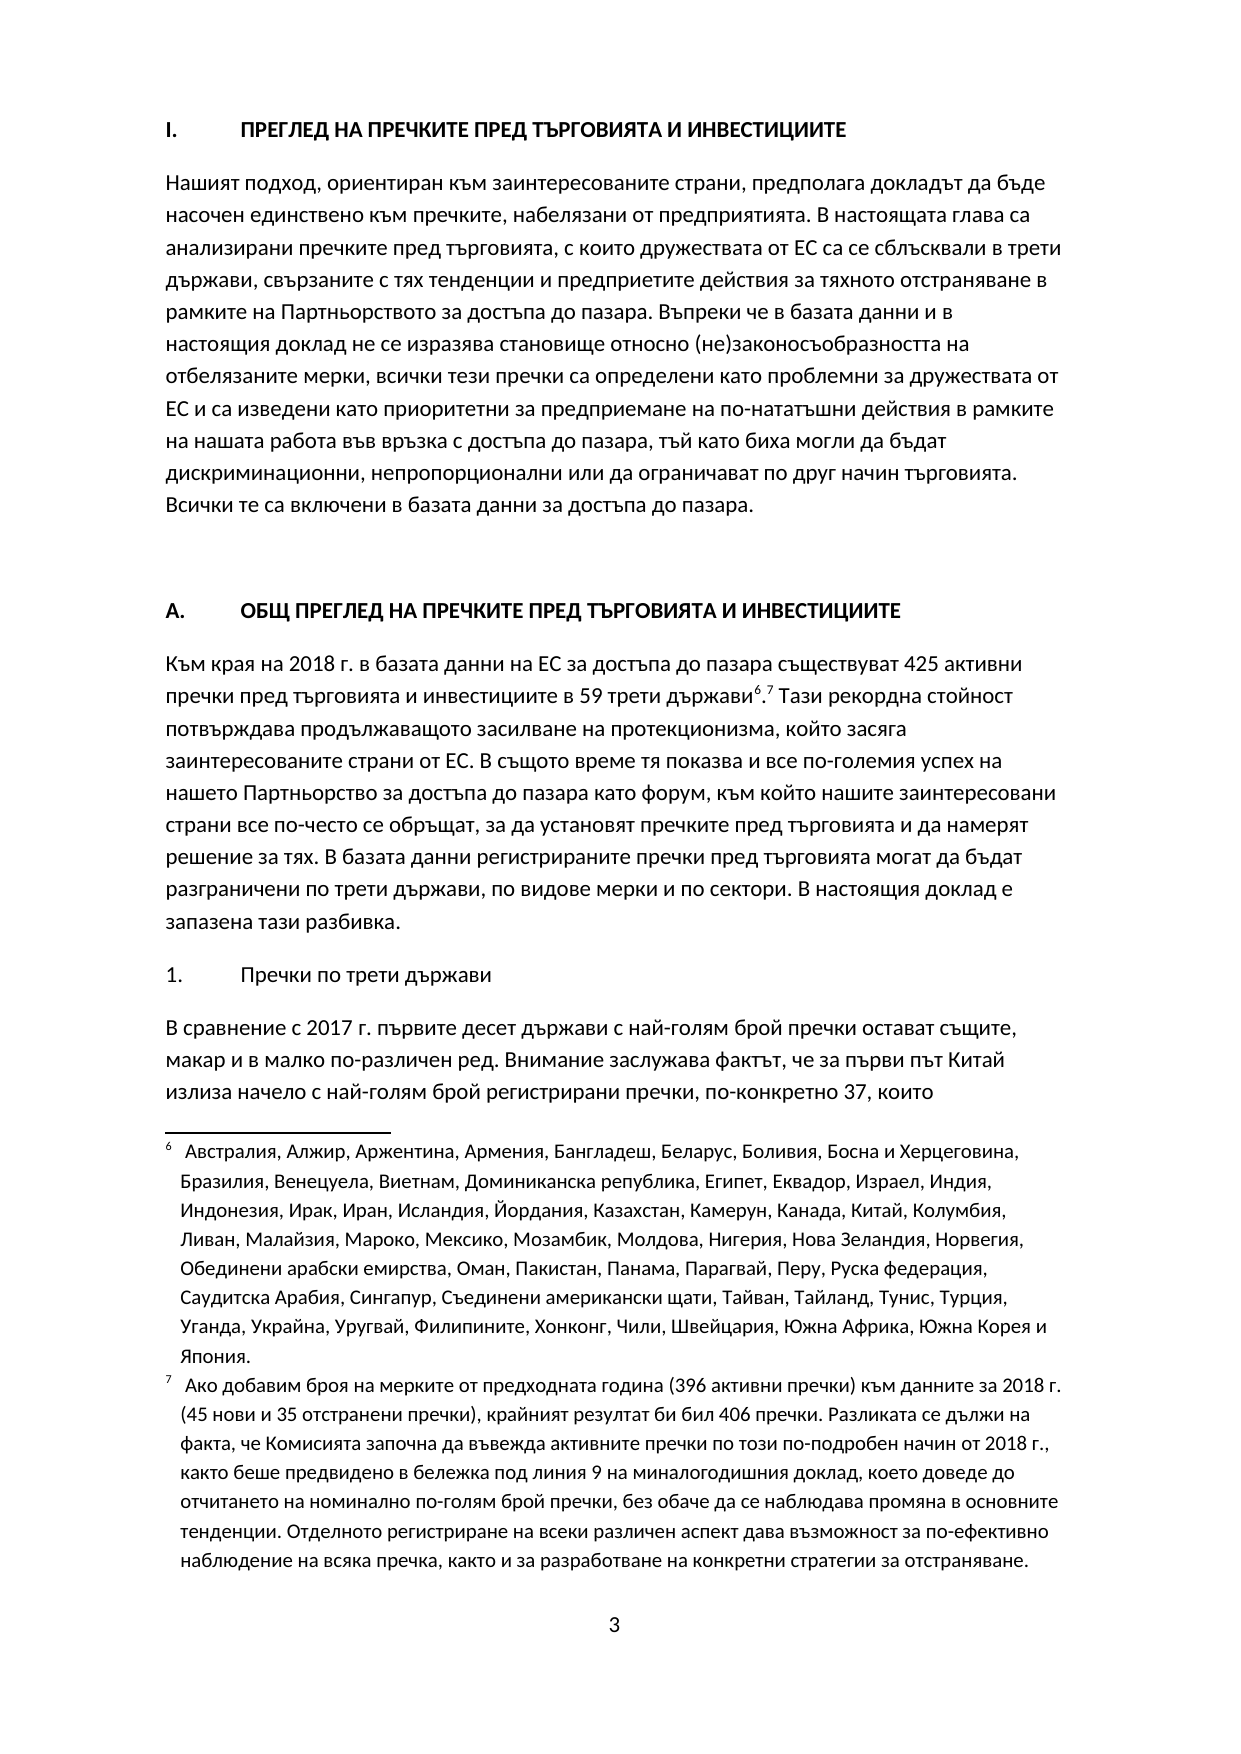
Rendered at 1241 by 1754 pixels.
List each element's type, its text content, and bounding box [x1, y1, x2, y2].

text 1. Пречки по трети държави [165, 960, 1063, 988]
text Нашият подход, ориентиран към заинтересованите страни, предполага докладът да бъде насочен единствено към пречките, набелязани от предприятията. В настоящата глава са анализирани пречките пред търговията, с които дружествата от ЕС са се сблъсквали в трети държави, свързаните с тях тенденции и предприетите действия за тяхното отстраняване в рамките на Партньорството за достъпа до пазара. Въпреки че в базата данни и в настоящия доклад не се изразява становище относно (не)законосъобразността на отбелязаните мерки, всички тези пречки са определени като проблемни за дружествата от ЕС и са изведени като приоритетни за предприемане на по-нататъшни действия в рамките на нашата работа във връзка с достъпа до пазара, тъй като биха могли да бъдат дискриминационни, непропорционални или да ограничават по друг начин търговията. Всички те са включени в базата данни за достъпа до пазара. [165, 168, 1063, 518]
text Към края на 2018 г. в базата данни на ЕС за достъпа до пазара съществуват 425 активни пречки пред търговията и инвестициите в 59 трети държави. Тази рекордна стойност потвърждава продължаващото засилване на протекционизма, който засяга заинтересованите страни от ЕС. В същото време тя показва и все по-големия успех на нашето Партньорство за достъпа до пазара като форум, към който нашите заинтересовани страни все по-често се обръщат, за да установят пречките пред търговията и да намерят решение за тях. В базата данни регистрираните пречки пред търговията могат да бъдат разграничени по трети държави, по видове мерки и по сектори. В настоящия доклад е запазена тази разбивка. [165, 649, 1063, 935]
text А. ОБЩ ПРЕГЛЕД НА ПРЕЧКИТЕ ПРЕД ТЪРГОВИЯТА И ИНВЕСТИЦИИТЕ [165, 596, 1063, 624]
text I. ПРЕГЛЕД НА ПРЕЧКИТЕ ПРЕД ТЪРГОВИЯТА И ИНВЕСТИЦИИТЕ [165, 115, 1063, 143]
text В сравнение с 2017 г. първите десет държави с най-голям брой пречки остават същите, макар и в малко по-различен ред. Внимание заслужава фактът, че за първи път Китай излиза начело с най-голям брой регистрирани пречки, по-конкретно 37, които възпрепятстват възможностите за износ и инвестиции от ЕС. С малка разлика на второ място се нарежда Русия, понастоящем с 34 налични пречки, следвана от Индия (25), Индонезия (25) и Съединените щати — с 23 пречки. [165, 1013, 1063, 1105]
